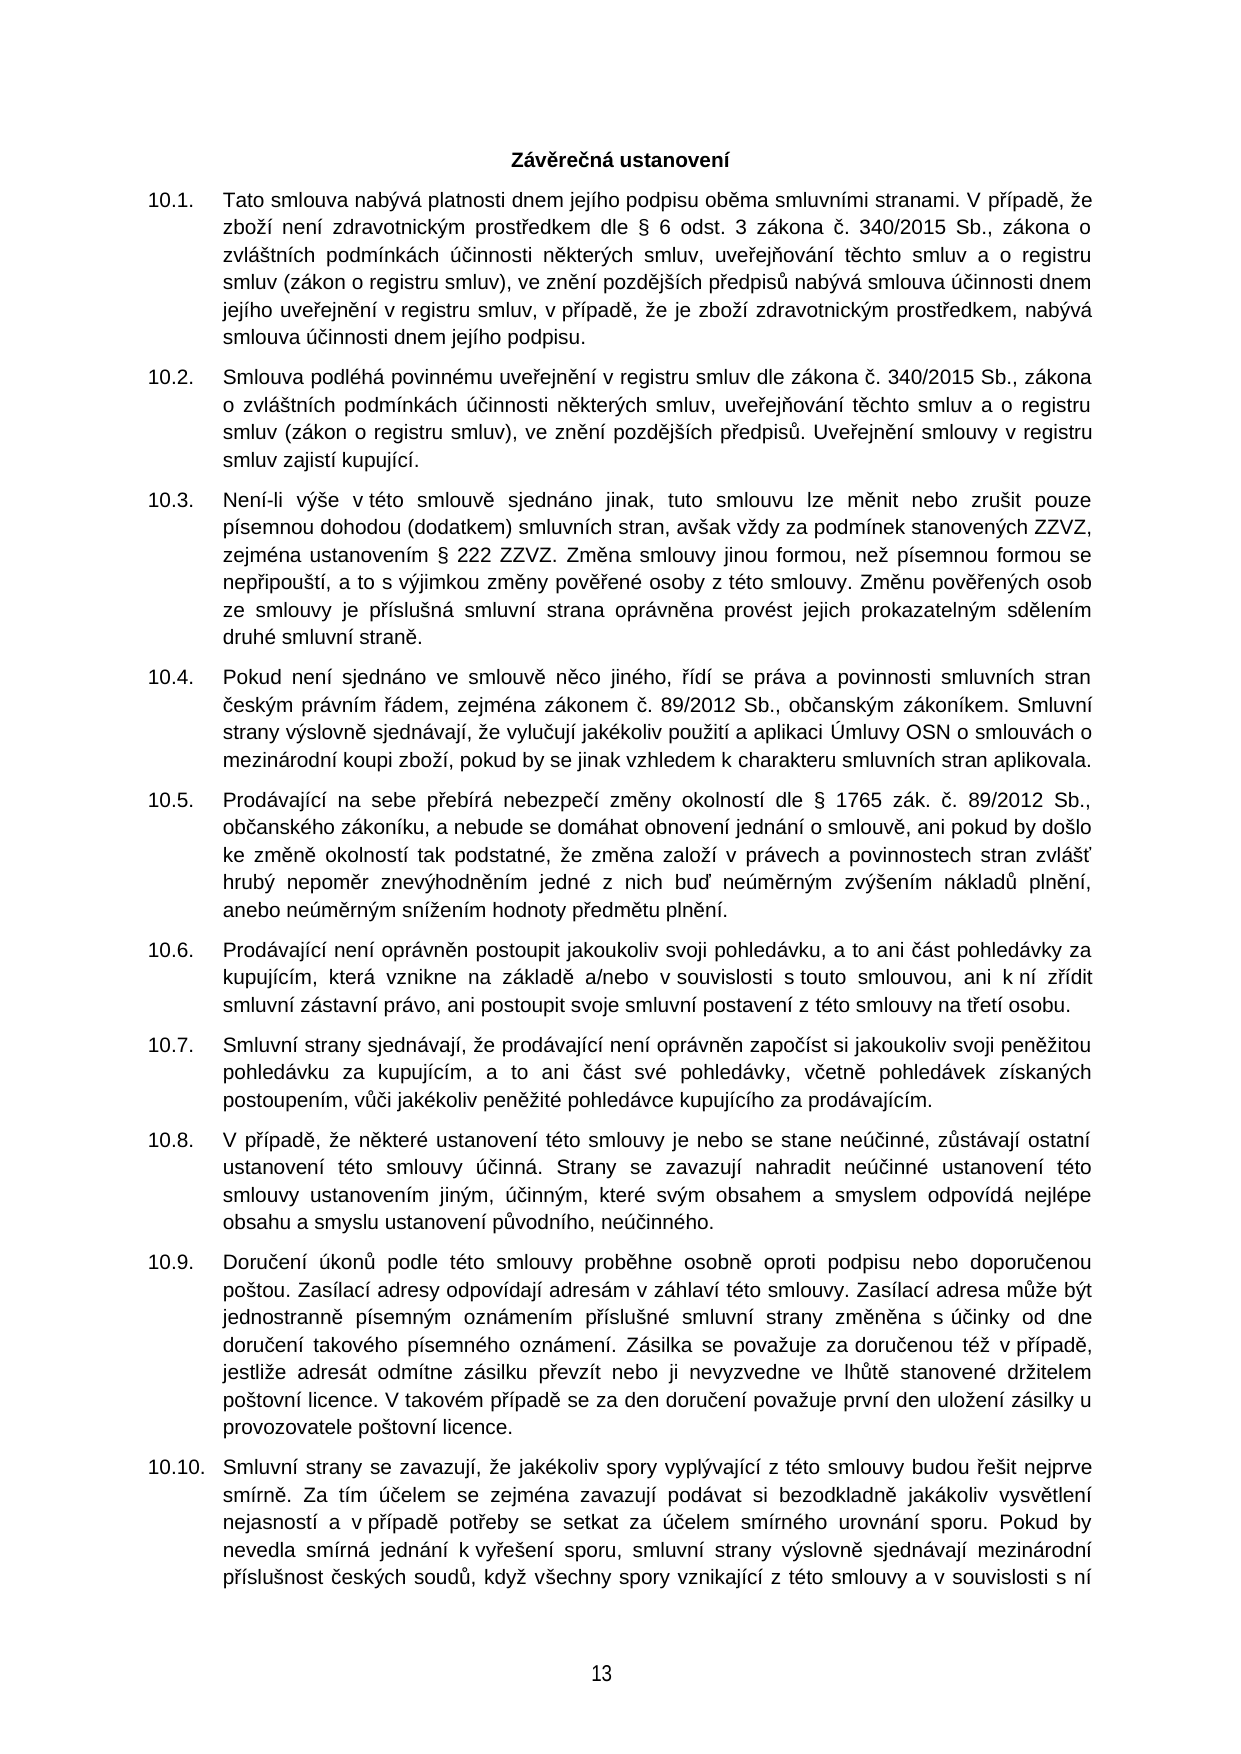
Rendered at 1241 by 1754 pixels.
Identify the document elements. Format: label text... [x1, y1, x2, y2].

list Smlouva podléhá povinnému uveřejnění v registru smluv dle zákona č. 340/2015 Sb., zákona o zvláštních podmínkách účinnosti některých smluv, uveřejňování těchto smluv a o registru smluv (zákon o registru smluv), ve znění pozdějších předpisů. Uveřejnění smlouvy v registru smluv zajistí kupující. [148, 365, 1093, 472]
list Prodávající na sebe přebírá nebezpečí změny okolností dle § 1765 zák. č. 89/2012 Sb., občanského zákoníku, a nebude se domáhat obnovení jednání o smlouvě, ani pokud by došlo ke změně okolností tak podstatné, že změna založí v právech a povinnostech stran zvlášť hrubý nepoměr znevýhodněním jedné z nich buď neúměrným zvýšením nákladů plnění, anebo neúměrným snížením hodnoty předmětu plnění. [148, 788, 1093, 922]
list V případě, že některé ustanovení této smlouvy je nebo se stane neúčinné, zůstávají ostatní ustanovení této smlouvy účinná. Strany se zavazují nahradit neúčinné ustanovení této smlouvy ustanovením jiným, účinným, které svým obsahem a smyslem odpovídá nejlépe obsahu a smyslu ustanovení původního, neúčinného. [148, 1128, 1093, 1234]
list Prodávající není oprávněn postoupit jakoukoliv svoji pohledávku, a to ani část pohledávky za kupujícím, která vznikne na základě a/nebo v souvislosti s touto smlouvou, ani k ní zřídit smluvní zástavní právo, ani postoupit svoje smluvní postavení z této smlouvy na třetí osobu. [148, 938, 1093, 1017]
list Tato smlouva nabývá platnosti dnem jejího podpisu oběma smluvními stranami. V případě, že zboží není zdravotnickým prostředkem dle § 6 odst. 3 zákona č. 340/2015 Sb., zákona o zvláštních podmínkách účinnosti některých smluv, uveřejňování těchto smluv a o registru smluv (zákon o registru smluv), ve znění pozdějších předpisů nabývá smlouva účinnosti dnem jejího uveřejnění v registru smluv, v případě, že je zboží zdravotnickým prostředkem, nabývá smlouva účinnosti dnem jejího podpisu. [148, 188, 1093, 349]
subtitle Závěrečná ustanovení [148, 148, 1093, 172]
list Doručení úkonů podle této smlouvy proběhne osobně oproti podpisu nebo doporučenou poštou. Zasílací adresy odpovídají adresám v záhlaví této smlouvy. Zasílací adresa může být jednostranně písemným oznámením příslušné smluvní strany změněna s účinky od dne doručení takového písemného oznámení. Zásilka se považuje za doručenou též v případě, jestliže adresát odmítne zásilku převzít nebo ji nevyzvedne ve lhůtě stanovené držitelem poštovní licence. V takovém případě se za den doručení považuje první den uložení zásilky u provozovatele poštovní licence. [148, 1250, 1093, 1439]
list Smluvní strany sjednávají, že prodávající není oprávněn započíst si jakoukoliv svoji peněžitou pohledávku za kupujícím, a to ani část své pohledávky, včetně pohledávek získaných postoupením, vůči jakékoliv peněžité pohledávce kupujícího za prodávajícím. [148, 1033, 1093, 1112]
list Není-li výše v této smlouvě sjednáno jinak, tuto smlouvu lze měnit nebo zrušit pouze písemnou dohodou (dodatkem) smluvních stran, avšak vždy za podmínek stanovených ZZVZ, zejména ustanovením § 222 ZZVZ. Změna smlouvy jinou formou, než písemnou formou se nepřipouští, a to s výjimkou změny pověřené osoby z této smlouvy. Změnu pověřených osob ze smlouvy je příslušná smluvní strana oprávněna provést jejich prokazatelným sdělením druhé smluvní straně. [148, 488, 1093, 649]
list Pokud není sjednáno ve smlouvě něco jiného, řídí se práva a povinnosti smluvních stran českým právním řádem, zejména zákonem č. 89/2012 Sb., občanským zákoníkem. Smluvní strany výslovně sjednávají, že vylučují jakékoliv použití a aplikaci Úmluvy OSN o smlouvách o mezinárodní koupi zboží, pokud by se jinak vzhledem k charakteru smluvních stran aplikovala. [148, 665, 1093, 772]
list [148, 1455, 1093, 1589]
